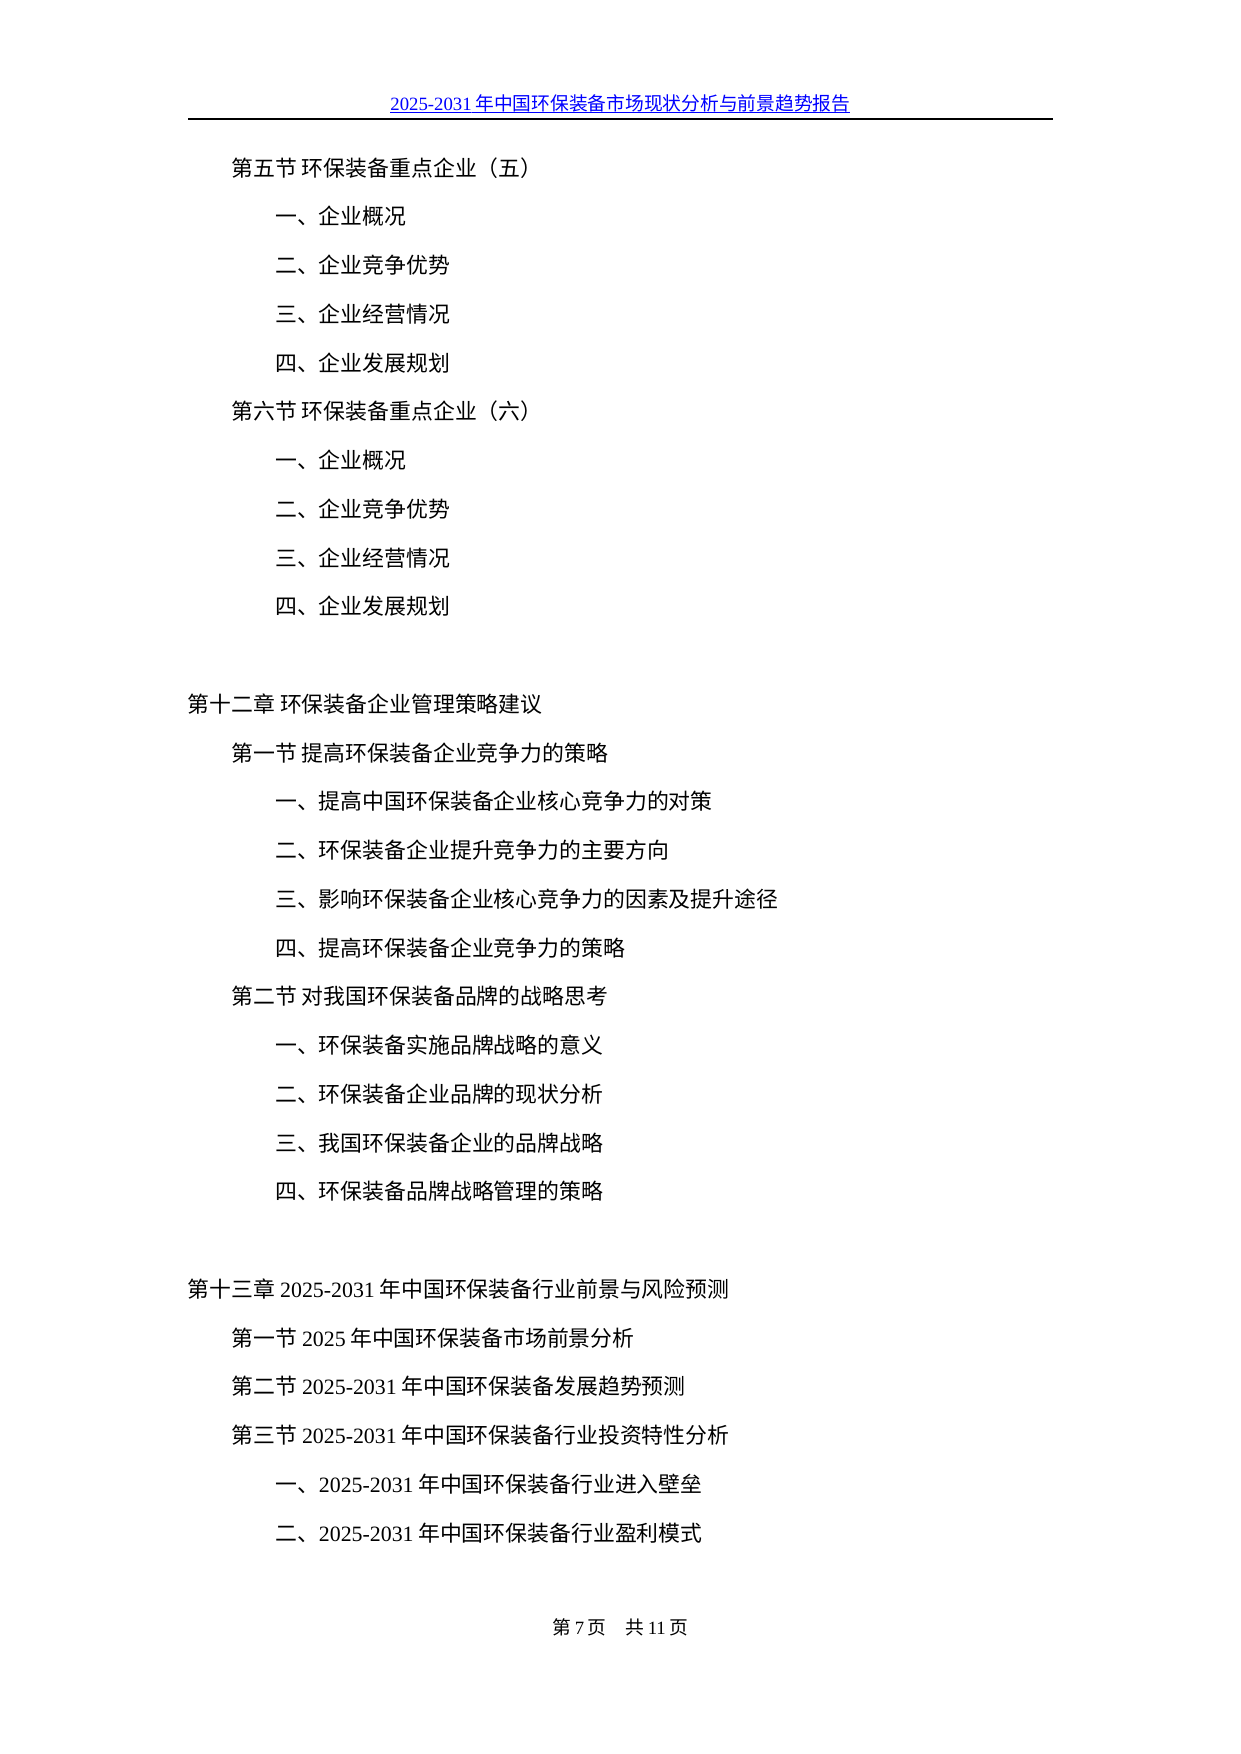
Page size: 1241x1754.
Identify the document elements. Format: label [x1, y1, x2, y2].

text [187, 150, 1053, 1548]
